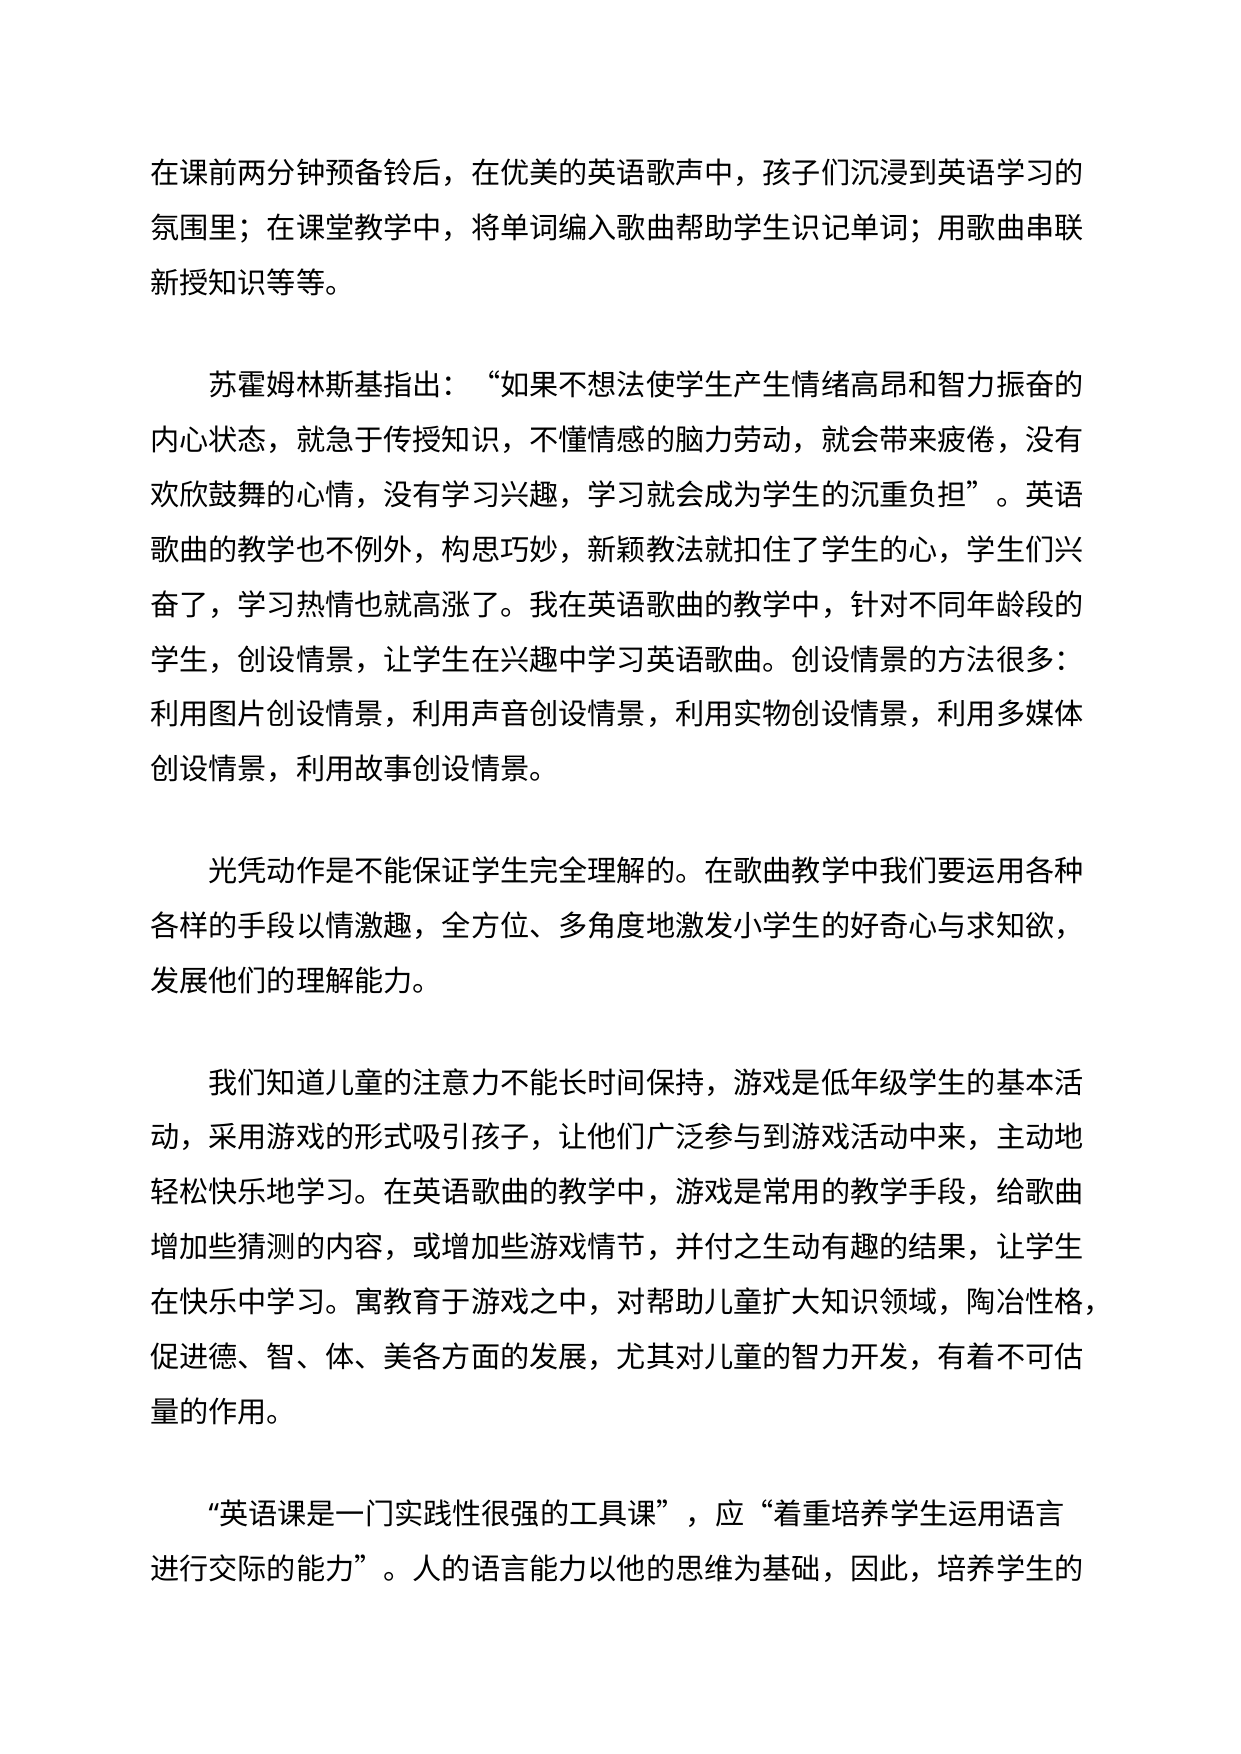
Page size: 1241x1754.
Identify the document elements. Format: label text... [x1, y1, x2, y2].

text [150, 150, 1090, 302]
text 光凭动作是不能保证学生完全理解的。在歌曲教学中我们要运用各种各样的手段以情激趣，全方位、多角度地激发小学生的好奇心与求知欲，发展他们的理解能力。 [150, 848, 1090, 1000]
text 我们知道儿童的注意力不能长时间保持，游戏是低年级学生的基本活动，采用游戏的形式吸引孩子，让他们广泛参与到游戏活动中来，主动地轻松快乐地学习。在英语歌曲的教学中，游戏是常用的教学手段，给歌曲增加些猜测的内容，或增加些游戏情节，并付之生动有趣的结果，让学生在快乐中学习。寓教育于游戏之中，对帮助儿童扩大知识领域，陶冶性格，促进德、智、体、美各方面的发展，尤其对儿童的智力开发，有着不可估量的作用。 [150, 1059, 1090, 1431]
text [150, 1490, 1090, 1588]
text 苏霍姆林斯基指出：“如果不想法使学生产生情绪高昂和智力振奋的内心状态，就急于传授知识，不懂情感的脑力劳动，就会带来疲倦，没有欢欣鼓舞的心情，没有学习兴趣，学习就会成为学生的沉重负担”。英语歌曲的教学也不例外，构思巧妙，新颖教法就扣住了学生的心，学生们兴奋了，学习热情也就高涨了。我在英语歌曲的教学中，针对不同年龄段的学生，创设情景，让学生在兴趣中学习英语歌曲。创设情景的方法很多：利用图片创设情景，利用声音创设情景，利用实物创设情景，利用多媒体创设情景，利用故事创设情景。 [150, 362, 1090, 788]
